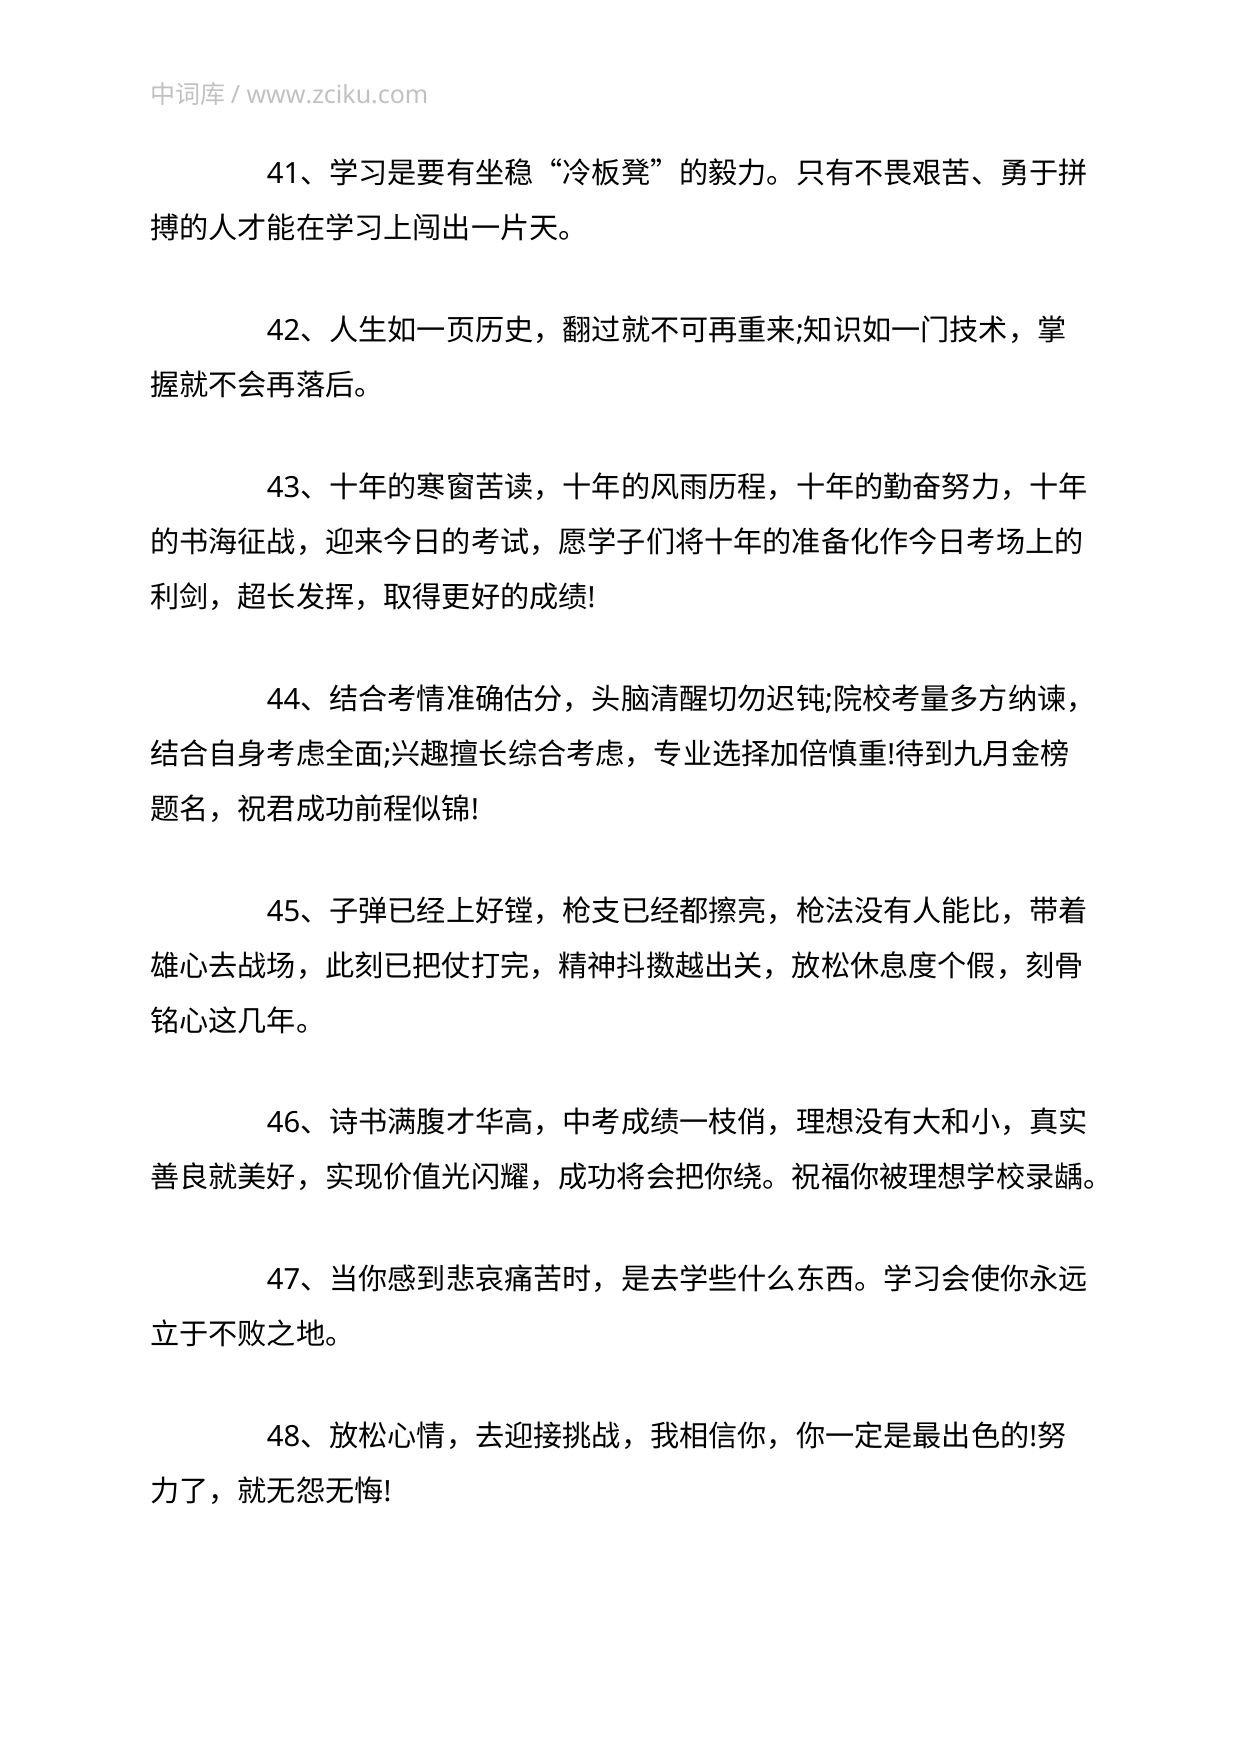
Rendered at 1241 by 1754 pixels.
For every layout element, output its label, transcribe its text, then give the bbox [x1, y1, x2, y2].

text 43、十年的寒窗苦读，十年的风雨历程，十年的勤奋努力，十年的书海征战，迎来今日的考试，愿学子们将十年的准备化作今日考场上的利剑，超长发挥，取得更好的成绩! [150, 463, 1090, 616]
text 44、结合考情准确估分，头脑清醒切勿迟钝;院校考量多方纳谏，结合自身考虑全面;兴趣擅长综合考虑，专业选择加倍慎重!待到九月金榜题名，祝君成功前程似锦! [150, 675, 1090, 828]
text 41、学习是要有坐稳“冷板凳”的毅力。只有不畏艰苦、勇于拼搏的人才能在学习上闯出一片天。 [150, 150, 1090, 247]
text 45、子弹已经上好镗，枪支已经都擦亮，枪法没有人能比，带着雄心去战场，此刻已把仗打完，精神抖擞越出关，放松休息度个假，刻骨铭心这几年。 [150, 887, 1090, 1039]
text 47、当你感到悲哀痛苦时，是去学些什么东西。学习会使你永远立于不败之地。 [150, 1256, 1090, 1353]
text 46、诗书满腹才华高，中考成绩一枝俏，理想没有大和小，真实善良就美好，实现价值光闪耀，成功将会把你绕。祝福你被理想学校录龋。 [150, 1099, 1090, 1196]
text 42、人生如一页历史，翻过就不可再重来;知识如一门技术，掌握就不会再落后。 [150, 307, 1090, 404]
text 48、放松心情，去迎接挑战，我相信你，你一定是最出色的!努力了，就无怨无悔! [150, 1413, 1090, 1510]
